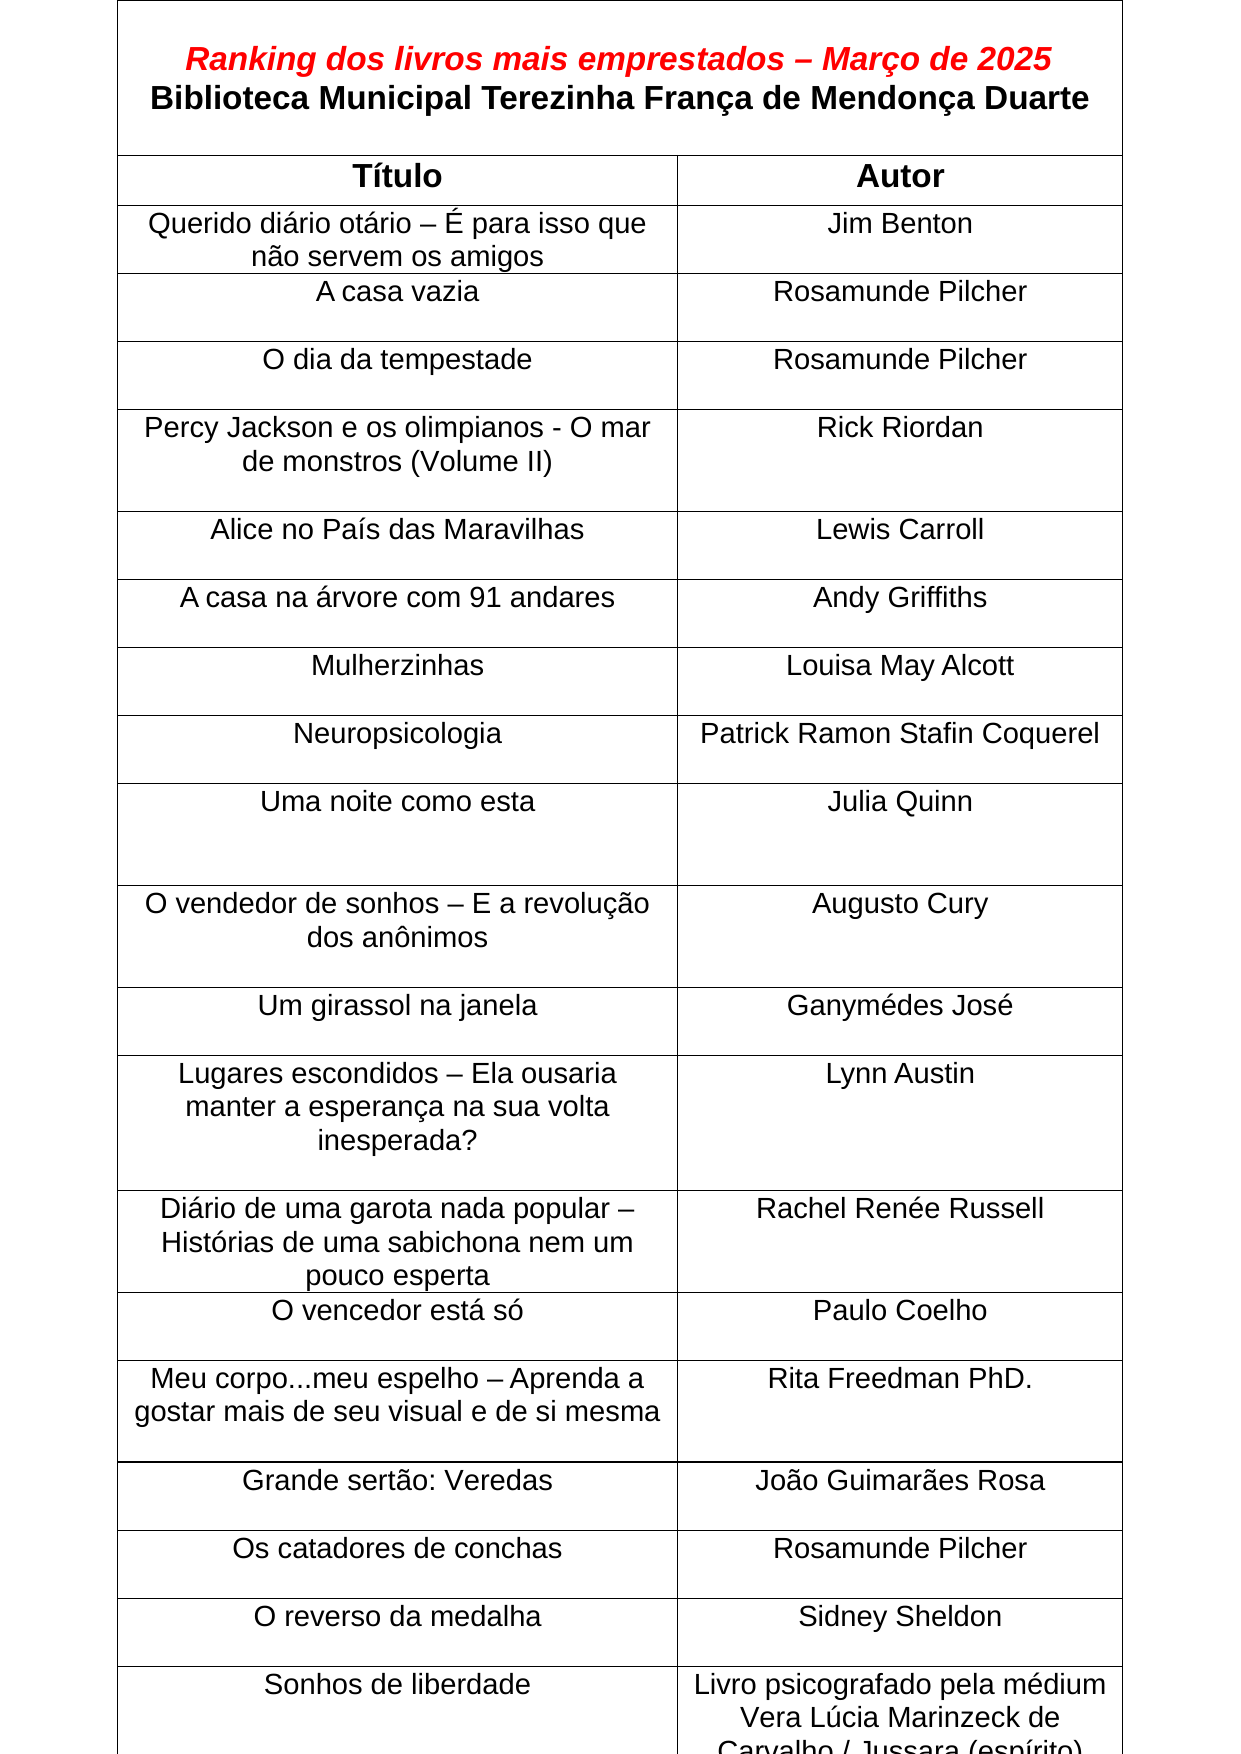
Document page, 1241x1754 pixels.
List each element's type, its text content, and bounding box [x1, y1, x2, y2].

table_cell Título [118, 156, 677, 205]
table_cell Louisa May Alcott [678, 648, 1122, 715]
table_cell Patrick Ramon Stafin Coquerel [678, 716, 1122, 783]
table_cell Rosamunde Pilcher [678, 274, 1122, 341]
table_cell A casa na árvore com 91 andares [118, 580, 677, 647]
table_cell Augusto Cury [678, 886, 1122, 987]
table_cell Rick Riordan [678, 410, 1122, 511]
table_cell O reverso da medalha [118, 1599, 677, 1666]
table_cell Meu corpo...meu espelho – Aprenda a gostar mais de seu visual e de si mesma [118, 1361, 677, 1461]
table_cell Rita Freedman PhD. [678, 1361, 1122, 1461]
table_cell Rosamunde Pilcher [678, 1531, 1122, 1598]
table_cell Sidney Sheldon [678, 1599, 1122, 1666]
table_cell Sonhos de liberdade [118, 1667, 677, 1754]
table_cell O dia da tempestade [118, 342, 677, 409]
table_cell João Guimarães Rosa [678, 1463, 1122, 1529]
table_cell Paulo Coelho [678, 1293, 1122, 1360]
table_cell Lugares escondidos – Ela ousaria manter a esperança na sua volta inesperada? [118, 1056, 677, 1190]
table_cell Querido diário otário – É para isso que não servem os amigos [118, 206, 677, 273]
table_cell O vendedor de sonhos – E a revolução dos anônimos [118, 886, 677, 987]
table_cell Um girassol na janela [118, 988, 677, 1055]
table_cell A casa vazia [118, 274, 677, 341]
table_cell Rachel Renée Russell [678, 1191, 1122, 1292]
table_cell O vencedor está só [118, 1293, 677, 1360]
table_cell Rosamunde Pilcher [678, 342, 1122, 409]
table_cell Andy Griffiths [678, 580, 1122, 647]
table_cell Os catadores de conchas [118, 1531, 677, 1598]
table_cell Livro psicografado pela médium Vera Lúcia Marinzeck de Carvalho / Jussara (espírito) [678, 1667, 1122, 1754]
table_cell Uma noite como esta [118, 784, 677, 885]
table_cell Mulherzinhas [118, 648, 677, 715]
table_cell Julia Quinn [678, 784, 1122, 885]
table_cell Lewis Carroll [678, 512, 1122, 579]
table_cell Neuropsicologia [118, 716, 677, 783]
table_cell Ganymédes José [678, 988, 1122, 1055]
table_cell Grande sertão: Veredas [118, 1463, 677, 1529]
table_cell Autor [678, 156, 1122, 205]
table_cell Diário de uma garota nada popular – Histórias de uma sabichona nem um pouco esperta [118, 1191, 677, 1292]
table_header Ranking dos livros mais emprestados – Março de 2025 Biblioteca Municipal Terezinha França de Mendonça Duarte [118, 1, 1122, 155]
table_cell Lynn Austin [678, 1056, 1122, 1190]
table_cell Jim Benton [678, 206, 1122, 273]
table_cell Alice no País das Maravilhas [118, 512, 677, 579]
table_cell Percy Jackson e os olimpianos - O mar de monstros (Volume II) [118, 410, 677, 511]
